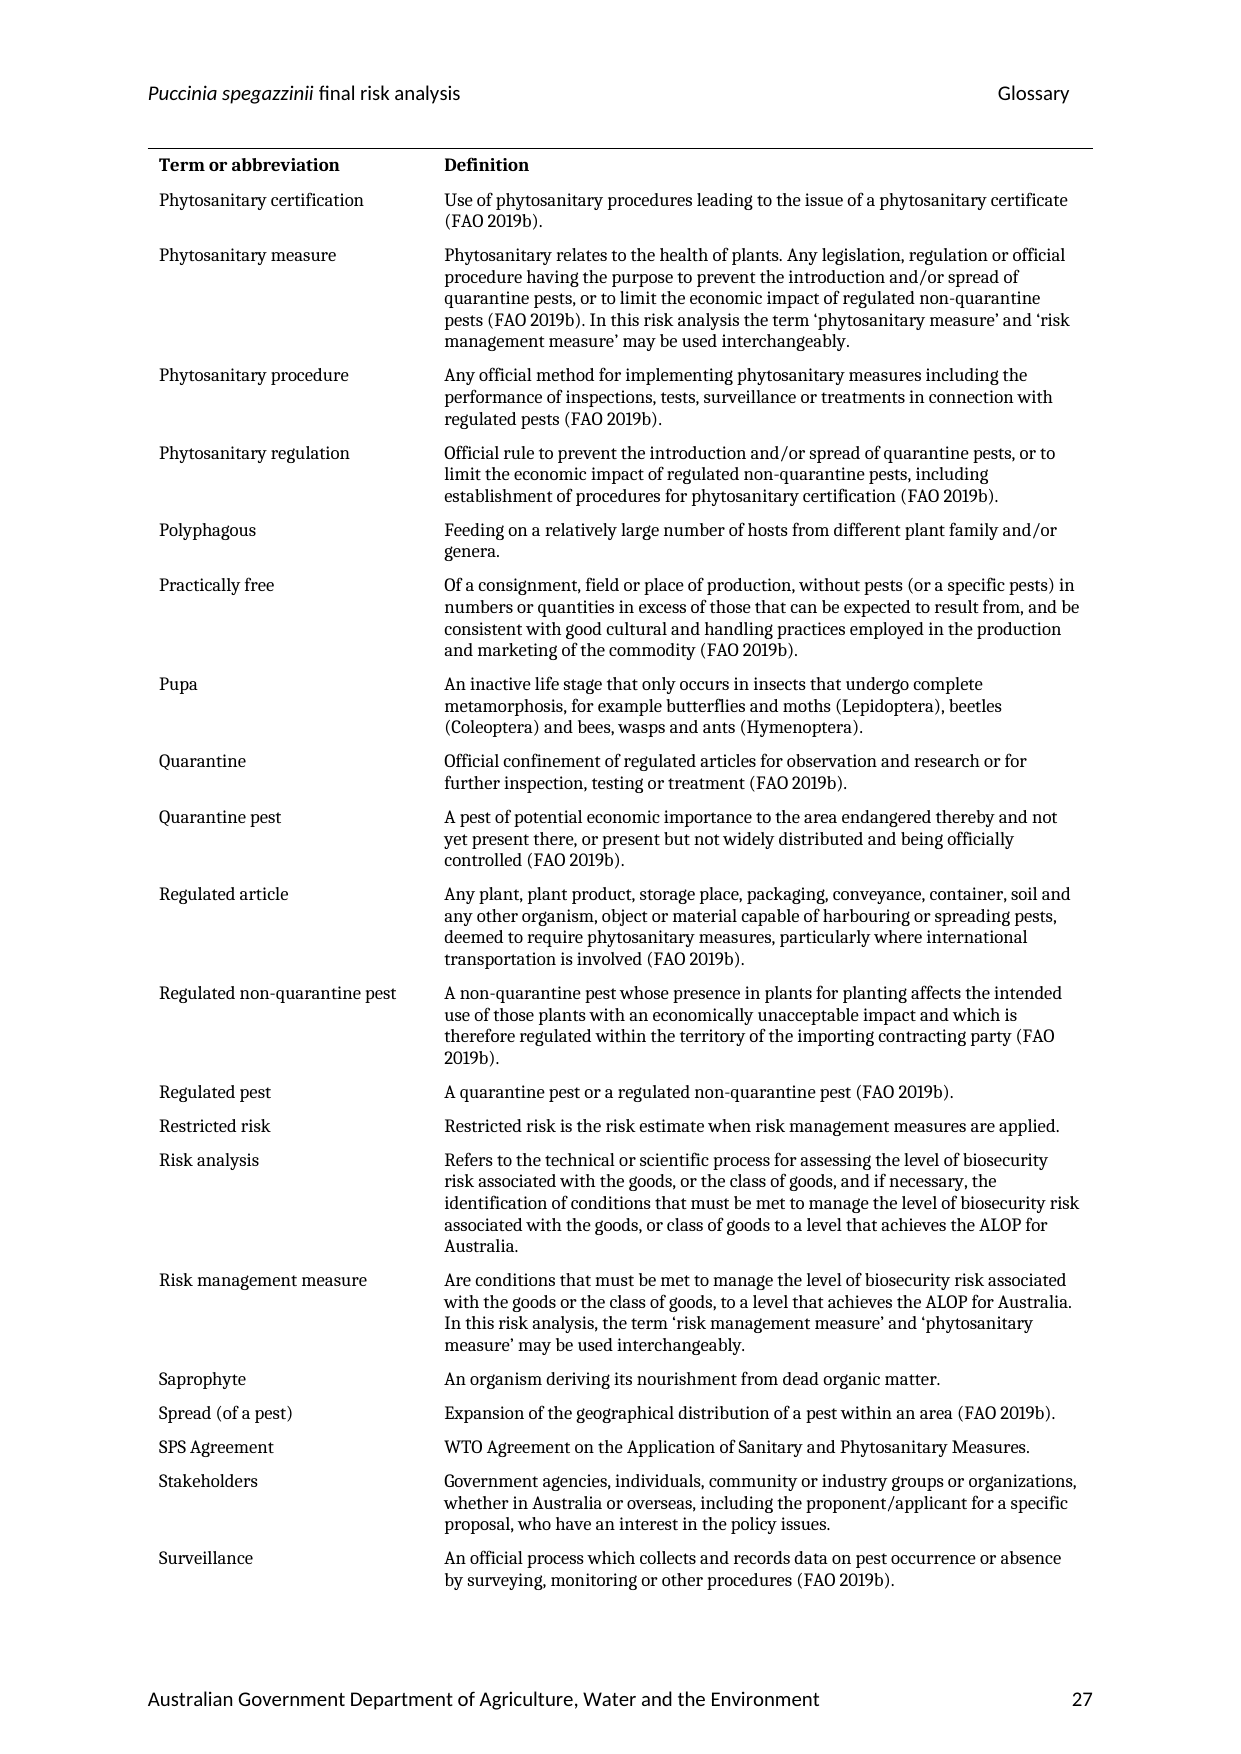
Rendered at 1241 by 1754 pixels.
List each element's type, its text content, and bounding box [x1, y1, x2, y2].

table_cell A quarantine pest or a regulated non-quarantine pest (FAO 2019b). [433, 1075, 1092, 1109]
table_cell Pupa [148, 668, 433, 745]
table_cell Official rule to prevent the introduction and/or spread of quarantine pests, or to limit the economic impact of regulated non-quarantine pests, including establishment of procedures for phytosanitary certification (FAO 2019b). [433, 436, 1092, 513]
table_cell Phytosanitary procedure [148, 359, 433, 436]
table_cell WTO Agreement on the Application of Sanitary and Phytosanitary Measures. [433, 1430, 1092, 1464]
table_cell Regulated article [148, 878, 433, 976]
table_cell A pest of potential economic importance to the area endangered thereby and not yet present there, or present but not widely distributed and being officially controlled (FAO 2019b). [433, 800, 1092, 877]
table_cell Restricted risk is the risk estimate when risk management measures are applied. [433, 1109, 1092, 1143]
table_cell Phytosanitary certification [148, 183, 433, 238]
table_cell Feeding on a relatively large number of hosts from different plant family and/or genera. [433, 513, 1092, 569]
table_cell An organism deriving its nourishment from dead organic matter. [433, 1362, 1092, 1396]
table_cell A non-quarantine pest whose presence in plants for planting affects the intended use of those plants with an economically unacceptable impact and which is therefore regulated within the territory of the importing contracting party (FAO 2019b). [433, 976, 1092, 1075]
table_cell Practically free [148, 569, 433, 667]
table_cell Government agencies, individuals, community or industry groups or organizations, whether in Australia or overseas, including the proponent/applicant for a specific proposal, who have an interest in the policy issues. [433, 1464, 1092, 1542]
table_cell Refers to the technical or scientific process for assessing the level of biosecurity risk associated with the goods, or the class of goods, and if necessary, the identification of conditions that must be met to manage the level of biosecurity risk associated with the goods, or class of goods to a level that achieves the ALOP for Australia. [433, 1143, 1092, 1263]
table_cell Stakeholders [148, 1464, 433, 1542]
table_cell Spread (of a pest) [148, 1396, 433, 1430]
table_cell Regulated non-quarantine pest [148, 976, 433, 1075]
table_cell Any plant, plant product, storage place, packaging, conveyance, container, soil and any other organism, object or material capable of harbouring or spreading pests, deemed to require phytosanitary measures, particularly where international transportation is involved (FAO 2019b). [433, 878, 1092, 976]
table_cell Surveillance [148, 1542, 433, 1597]
table_cell Use of phytosanitary procedures leading to the issue of a phytosanitary certificate (FAO 2019b). [433, 183, 1092, 238]
table_cell Phytosanitary relates to the health of plants. Any legislation, regulation or official procedure having the purpose to prevent the introduction and/or spread of quarantine pests, or to limit the economic impact of regulated non-quarantine pests (FAO 2019b). In this risk analysis the term ‘phytosanitary measure’ and ‘risk management measure’ may be used interchangeably. [433, 239, 1092, 359]
table_cell Risk management measure [148, 1264, 433, 1362]
table_cell Quarantine [148, 745, 433, 800]
table_cell An inactive life stage that only occurs in insects that undergo complete metamorphosis, for example butterflies and moths (Lepidoptera), beetles (Coleoptera) and bees, wasps and ants (Hymenoptera). [433, 668, 1092, 745]
table_cell Are conditions that must be met to manage the level of biosecurity risk associated with the goods or the class of goods, to a level that achieves the ALOP for Australia. In this risk analysis, the term ‘risk management measure’ and ‘phytosanitary measure’ may be used interchangeably. [433, 1264, 1092, 1362]
table_cell Expansion of the geographical distribution of a pest within an area (FAO 2019b). [433, 1396, 1092, 1430]
table_cell An official process which collects and records data on pest occurrence or absence by surveying, monitoring or other procedures (FAO 2019b). [433, 1542, 1092, 1597]
table_cell Of a consignment, field or place of production, without pests (or a specific pests) in numbers or quantities in excess of those that can be expected to result from, and be consistent with good cultural and handling practices employed in the production and marketing of the commodity (FAO 2019b). [433, 569, 1092, 667]
table_cell Official confinement of regulated articles for observation and research or for further inspection, testing or treatment (FAO 2019b). [433, 745, 1092, 800]
table_cell Quarantine pest [148, 800, 433, 877]
table_cell Phytosanitary regulation [148, 436, 433, 513]
table_cell SPS Agreement [148, 1430, 433, 1464]
table_cell Any official method for implementing phytosanitary measures including the performance of inspections, tests, surveillance or treatments in connection with regulated pests (FAO 2019b). [433, 359, 1092, 436]
table_header Definition [433, 149, 1092, 183]
table_cell Restricted risk [148, 1109, 433, 1143]
table_cell Phytosanitary measure [148, 239, 433, 359]
table_cell Saprophyte [148, 1362, 433, 1396]
table_cell Risk analysis [148, 1143, 433, 1263]
table_cell Regulated pest [148, 1075, 433, 1109]
table_cell Polyphagous [148, 513, 433, 569]
table_header Term or abbreviation [148, 149, 433, 183]
